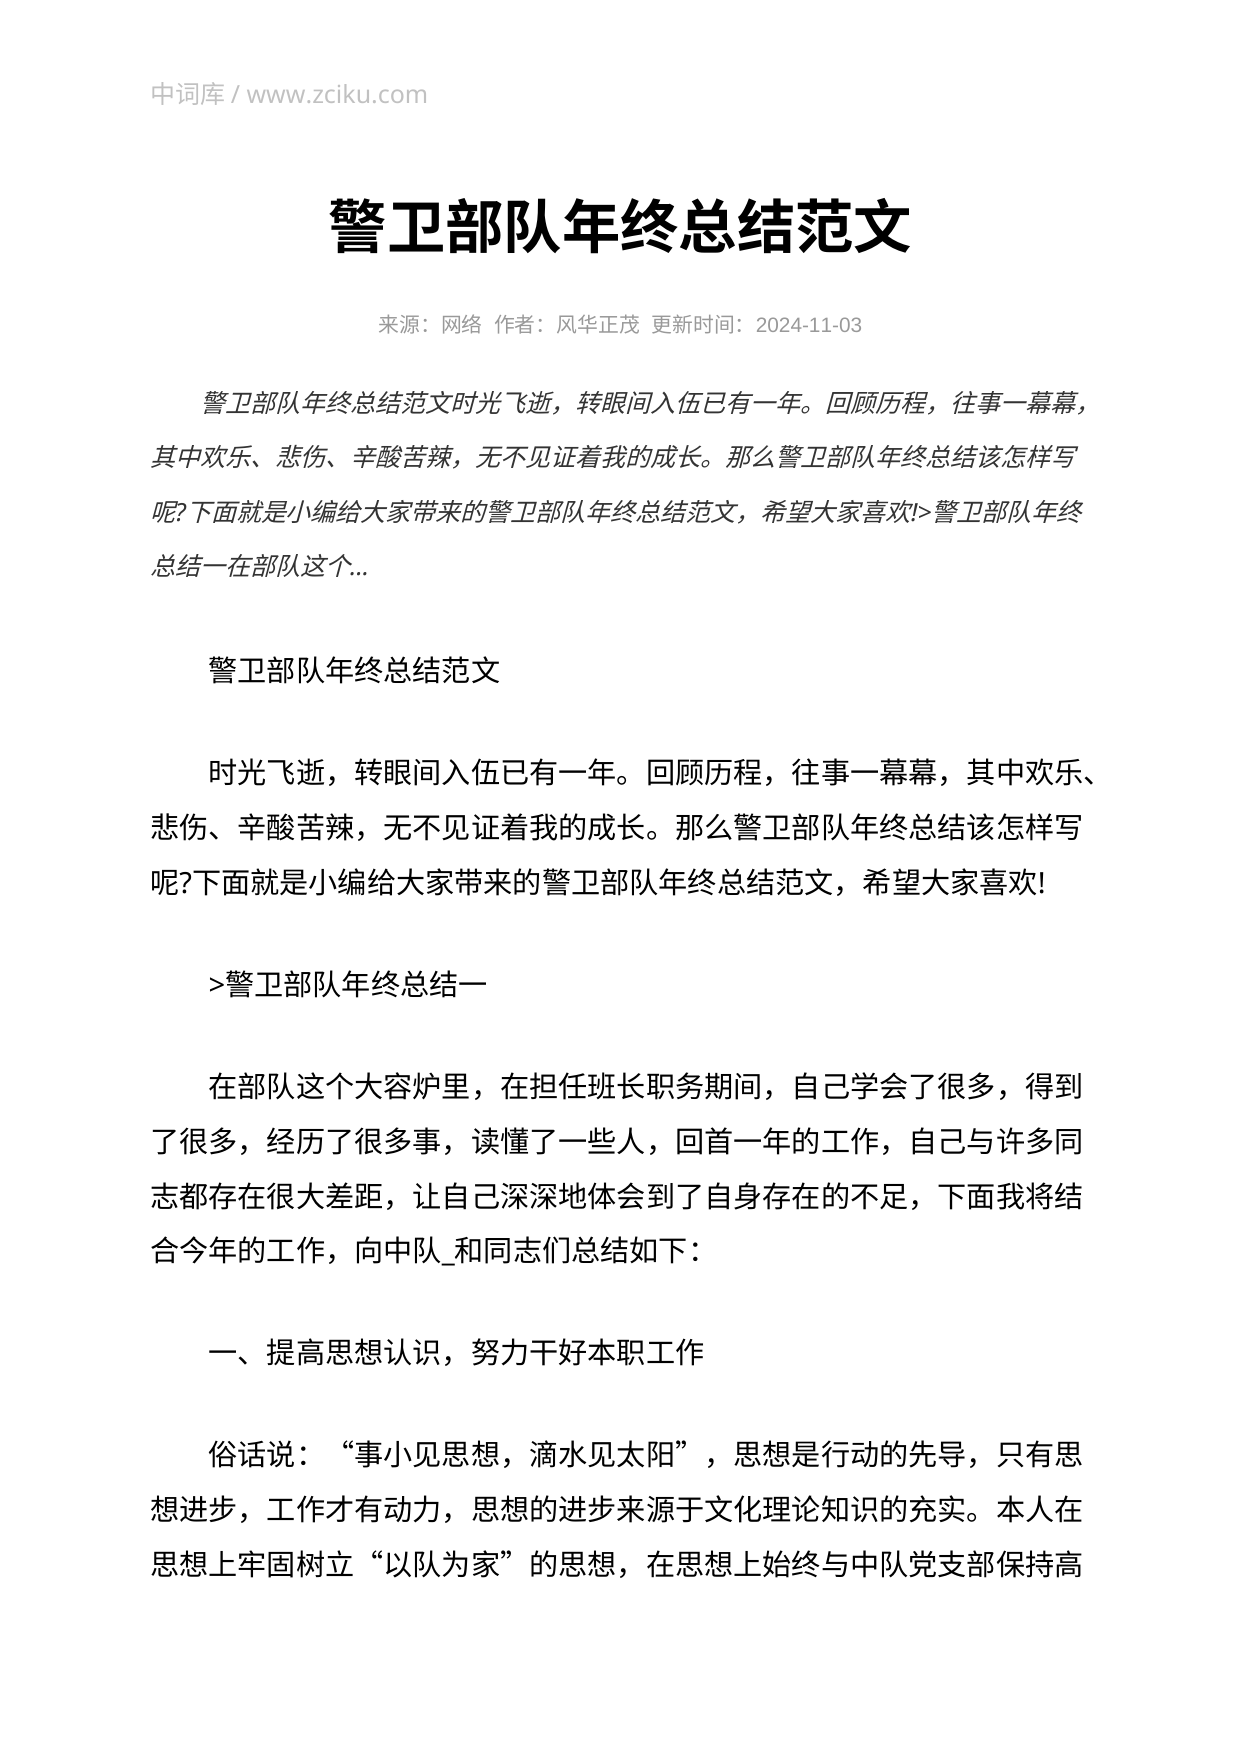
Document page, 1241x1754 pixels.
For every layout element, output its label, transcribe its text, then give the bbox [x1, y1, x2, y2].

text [150, 1432, 1090, 1584]
text 来源：网络 作者：风华正茂 更新时间：2024-11-03 [150, 313, 1090, 337]
text 一、提高思想认识，努力干好本职工作 [150, 1330, 1090, 1372]
text >警卫部队年终总结一 [150, 961, 1090, 1004]
text 时光飞逝，转眼间入伍已有一年。回顾历程，往事一幕幕，其中欢乐、悲伤、辛酸苦辣，无不见证着我的成长。那么警卫部队年终总结该怎样写呢?下面就是小编给大家带来的警卫部队年终总结范文，希望大家喜欢! [150, 749, 1090, 902]
subtitle 警卫部队年终总结范文 [150, 181, 1090, 266]
text 警卫部队年终总结范文 [150, 648, 1090, 690]
text 警卫部队年终总结范文时光飞逝，转眼间入伍已有一年。回顾历程，往事一幕幕，其中欢乐、悲伤、辛酸苦辣，无不见证着我的成长。那么警卫部队年终总结该怎样写呢?下面就是小编给大家带来的警卫部队年终总结范文，希望大家喜欢!>警卫部队年终总结一在部队这个... [150, 383, 1090, 583]
text 在部队这个大容炉里，在担任班长职务期间，自己学会了很多，得到了很多，经历了很多事，读懂了一些人，回首一年的工作，自己与许多同志都存在很大差距，让自己深深地体会到了自身存在的不足，下面我将结合今年的工作，向中队_和同志们总结如下： [150, 1063, 1090, 1270]
